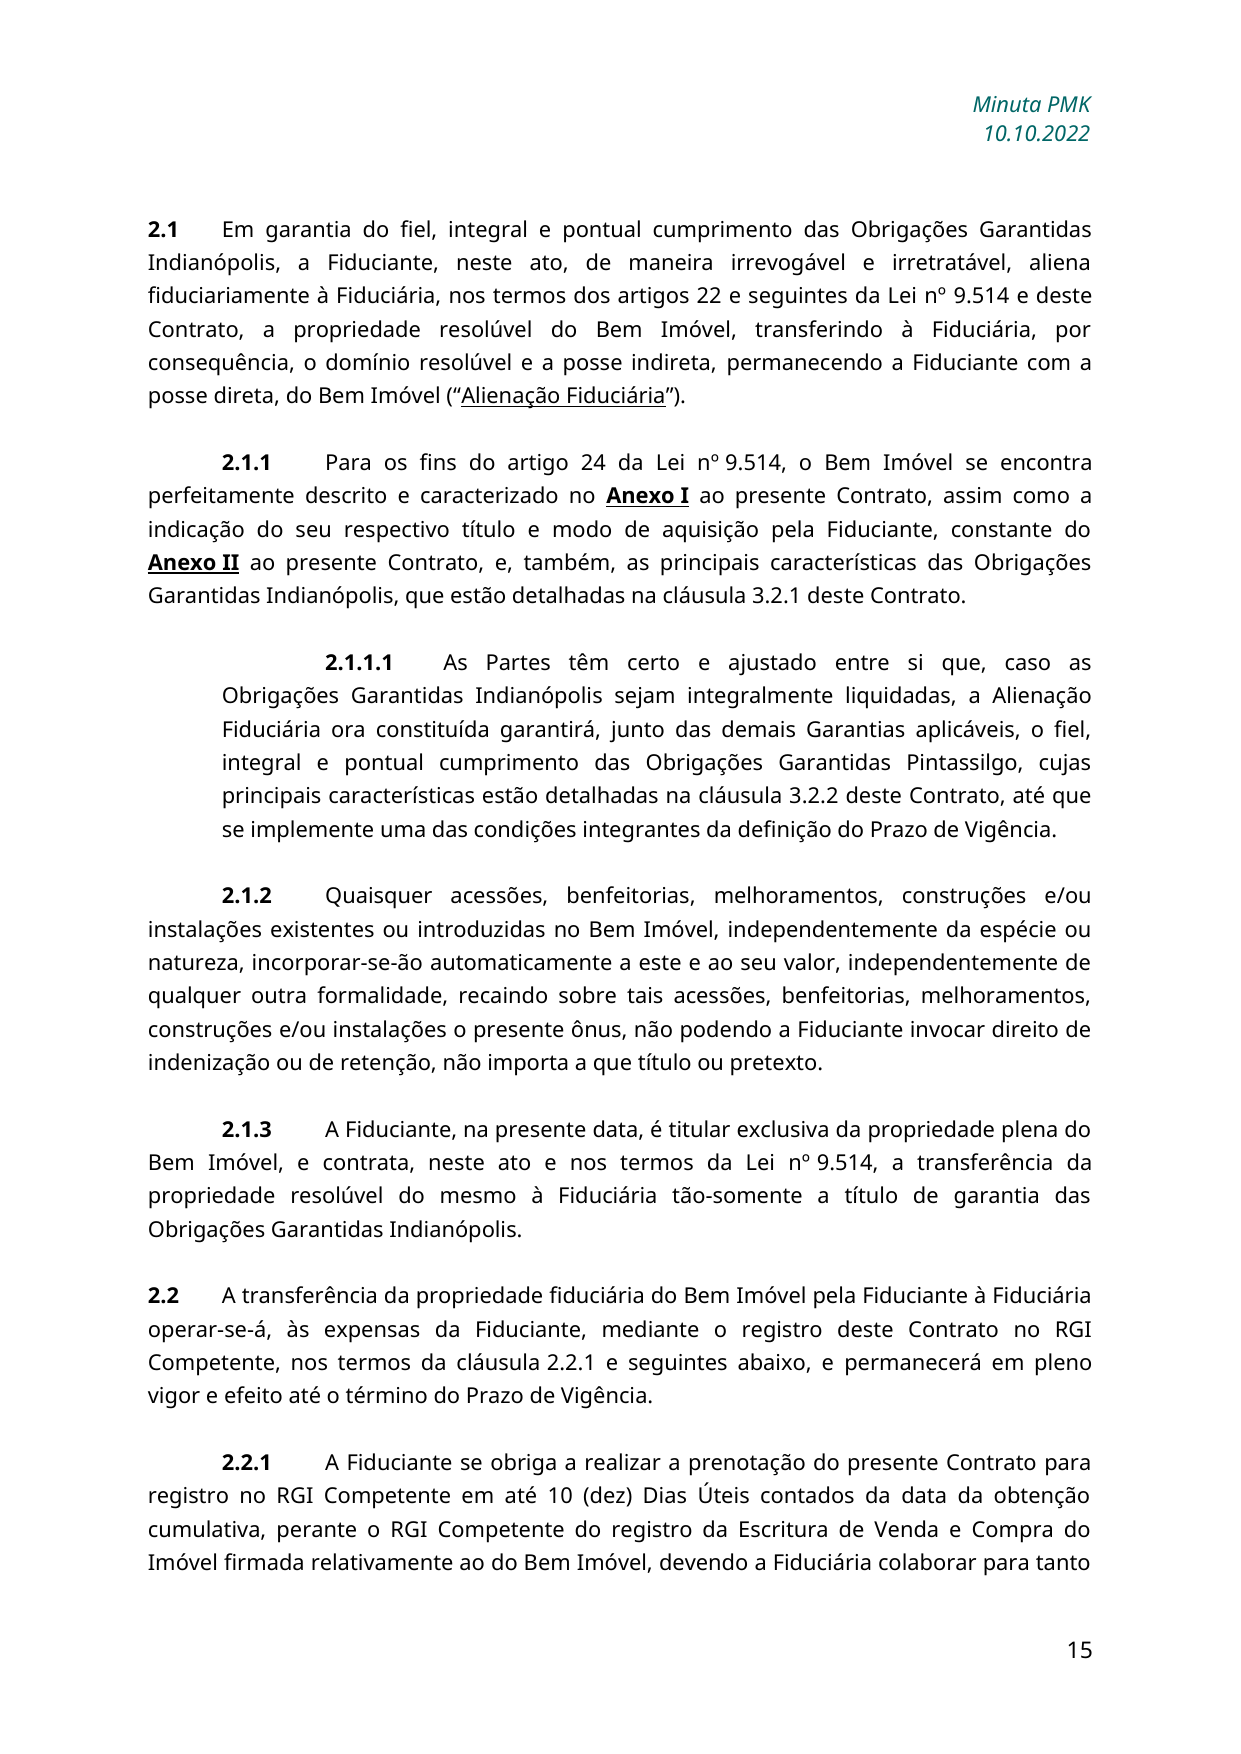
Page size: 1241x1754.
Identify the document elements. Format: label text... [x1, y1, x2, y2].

text As Partes têm certo e ajustado entre si que, caso as Obrigações Garantidas Indianópolis sejam integralmente liquidadas, a Alienação Fiduciária ora constituída garantirá, junto das demais Garantias aplicáveis, o fiel, integral e pontual cumprimento das Obrigações Garantidas Pintassilgo, cujas principais características estão detalhadas na cláusula 3.2.2 deste Contrato, até que se implemente uma das condições integrantes da definição do Prazo de Vigência. [222, 644, 1092, 844]
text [148, 1444, 1092, 1577]
text Em garantia do fiel, integral e pontual cumprimento das Obrigações Garantidas Indianópolis, a Fiduciante, neste ato, de maneira irrevogável e irretratável, aliena fiduciariamente à Fiduciária, nos termos dos artigos 22 e seguintes da Lei nº 9.514 e deste Contrato, a propriedade resolúvel do Bem Imóvel, transferindo à Fiduciária, por consequência, o domínio resolúvel e a posse indireta, permanecendo a Fiduciante com a posse direta, do Bem Imóvel (“Alienação Fiduciária”). [148, 211, 1092, 411]
text Para os fins do artigo 24 da Lei nº 9.514, o Bem Imóvel se encontra perfeitamente descrito e caracterizado no Anexo I ao presente Contrato, assim como a indicação do seu respectivo título e modo de aquisição pela Fiduciante, constante do Anexo II ao presente Contrato, e, também, as principais características das Obrigações Garantidas Indianópolis, que estão detalhadas na cláusula 3.2.1 deste Contrato. [148, 444, 1092, 611]
text A transferência da propriedade fiduciária do Bem Imóvel pela Fiduciante à Fiduciária operar-se-á, às expensas da Fiduciante, mediante o registro deste Contrato no RGI Competente, nos termos da cláusula 2.2.1 e seguintes abaixo, e permanecerá em pleno vigor e efeito até o término do Prazo de Vigência. [148, 1277, 1092, 1411]
text A Fiduciante, na presente data, é titular exclusiva da propriedade plena do Bem Imóvel, e contrata, neste ato e nos termos da Lei nº 9.514, a transferência da propriedade resolúvel do mesmo à Fiduciária tão-somente a título de garantia das Obrigações Garantidas Indianópolis. [148, 1111, 1092, 1244]
text Quaisquer acessões, benfeitorias, melhoramentos, construções e/ou instalações existentes ou introduzidas no Bem Imóvel, independentemente da espécie ou natureza, incorporar-se-ão automaticamente a este e ao seu valor, independentemente de qualquer outra formalidade, recaindo sobre tais acessões, benfeitorias, melhoramentos, construções e/ou instalações o presente ônus, não podendo a Fiduciante invocar direito de indenização ou de retenção, não importa a que título ou pretexto. [148, 877, 1092, 1077]
